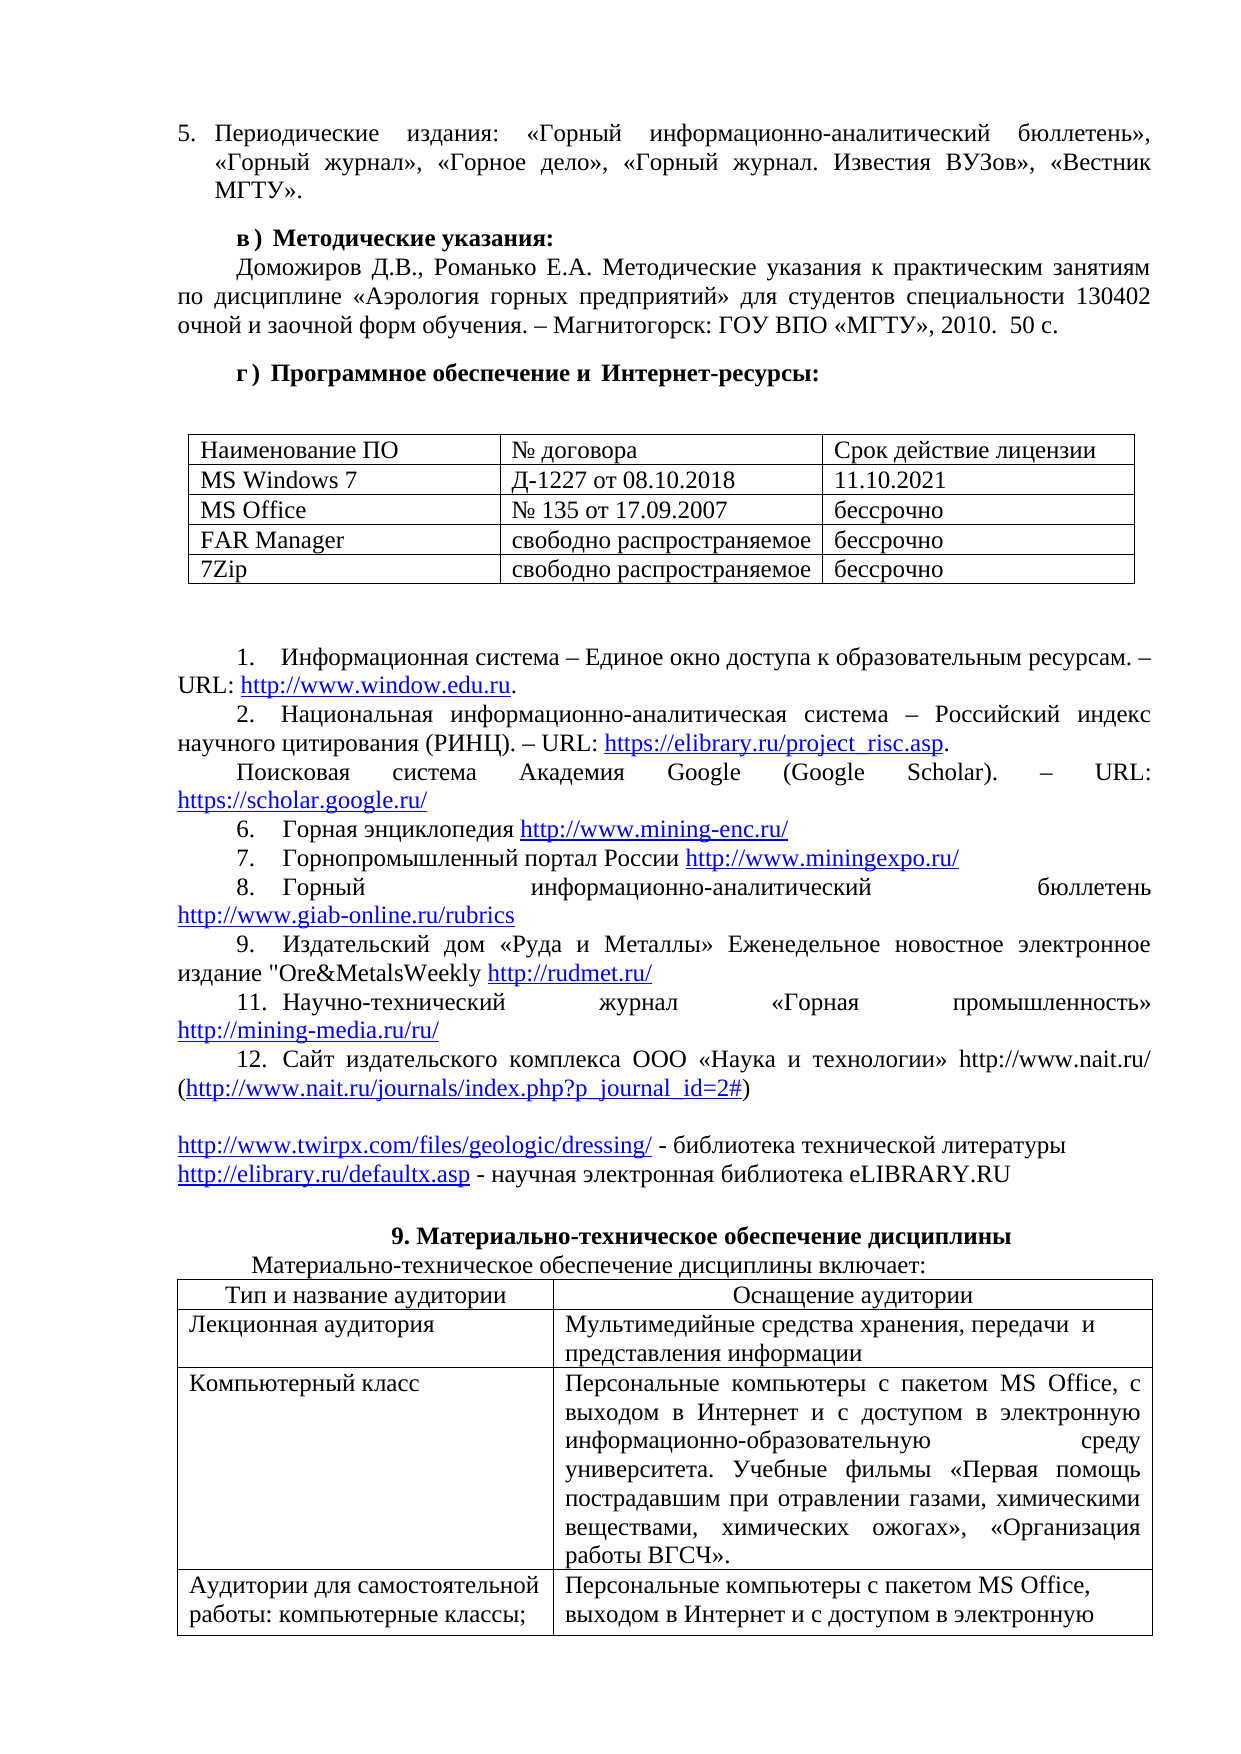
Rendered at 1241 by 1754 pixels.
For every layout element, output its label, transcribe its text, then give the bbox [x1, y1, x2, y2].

table_cell бессрочно [823, 525, 1134, 553]
text http://www.twirpx.com/files/geologic/dressing/ - библиотека технической литературы [177, 1131, 1152, 1159]
list Национальная информационно-аналитическая система – Российский индекс научного цитирования (РИНЦ). – URL: https://elibrary.ru/project_risc.asp. [177, 699, 1152, 757]
table_header Тип и название аудитории [178, 1280, 553, 1308]
text Поисковая система Академия Google (Google Scholar). – URL: https://scholar.google.ru/ [177, 757, 1152, 814]
text г) Программное обеспечение и Интернет-ресурсы: [177, 358, 1152, 386]
table_cell 7Zip [189, 555, 500, 583]
table_cell Д-1227 от 08.10.2018 [501, 465, 822, 494]
table_cell свободно распространяемое [501, 555, 822, 583]
table_cell MS Office [189, 495, 500, 524]
text 9. Издательский дом «Руда и Металлы» Еженедельное новостное электронное издание "Ore&MetalsWeekly http://rudmet.ru/ [177, 929, 1152, 987]
table_header Срок действие лицензии [823, 435, 1134, 464]
table_cell бессрочно [823, 495, 1134, 524]
table_header № договора [501, 435, 822, 464]
text 9. Материально-техническое обеспечение дисциплины [177, 1221, 1152, 1250]
table_cell Мультимедийные средства хранения, передачи и представления информации [554, 1310, 1152, 1367]
list Информационная система – Единое окно доступа к образовательным ресурсам. – URL: http://www.window.edu.ru. [177, 642, 1152, 699]
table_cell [554, 1570, 1152, 1635]
table_header Оснащение аудитории [554, 1280, 1152, 1308]
list Периодические издания: «Горный информационно-аналитический бюллетень», «Горный журнал», «Горное дело», «Горный журнал. Известия ВУЗов», «Вестник МГТУ». [177, 118, 1152, 204]
table_cell свободно распространяемое [501, 525, 822, 553]
text в) Методические указания: [177, 223, 1152, 252]
text 11. Научно-технический журнал «Горная промышленность» http://mining-media.ru/ru/ [177, 987, 1152, 1044]
table_cell FAR Manager [189, 525, 500, 553]
text Доможиров Д.В., Романько Е.А. Методические указания к практическим занятиям по дисциплине «Аэрология горных предприятий» для студентов специальности 130402 очной и заочной форм обучения. – Магнитогорск: ГОУ ВПО «МГТУ», 2010. 50 с. [177, 252, 1152, 338]
table_cell № 135 от 17.09.2007 [501, 495, 822, 524]
table_cell бессрочно [823, 555, 1134, 583]
table_cell 11.10.2021 [823, 465, 1134, 494]
table_header Наименование ПО [189, 435, 500, 464]
table_cell MS Windows 7 [189, 465, 500, 494]
table_cell Компьютерный класс [178, 1368, 553, 1569]
table_cell Персональные компьютеры с пакетом MS Office, с выходом в Интернет и с доступом в электронную информационно-образовательную среду университета. Учебные фильмы «Первая помощь пострадавшим при отравлении газами, химическими веществами, химических ожогах», «Организация работы ВГСЧ». [554, 1368, 1152, 1569]
text 8. Горный информационно-аналитический бюллетень http://www.giab-online.ru/rubrics [177, 872, 1152, 929]
text 12. Сайт издательского комплекса ООО «Наука и технологии» http://www.nait.ru/ (http://www.nait.ru/journals/index.php?p_journal_id=2#) [177, 1044, 1152, 1102]
text http://elibrary.ru/defaultx.asp - научная электронная библиотека eLIBRARY.RU [177, 1159, 1152, 1188]
table_cell Лекционная аудитория [178, 1310, 553, 1367]
text 7. Горнопромышленный портал России http://www.miningexpo.ru/ [177, 843, 1152, 872]
text Материально-техническое обеспечение дисциплины включает: [177, 1250, 1152, 1279]
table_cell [178, 1570, 553, 1635]
text 6. Горная энциклопедия http://www.mining-enc.ru/ [177, 814, 1152, 843]
